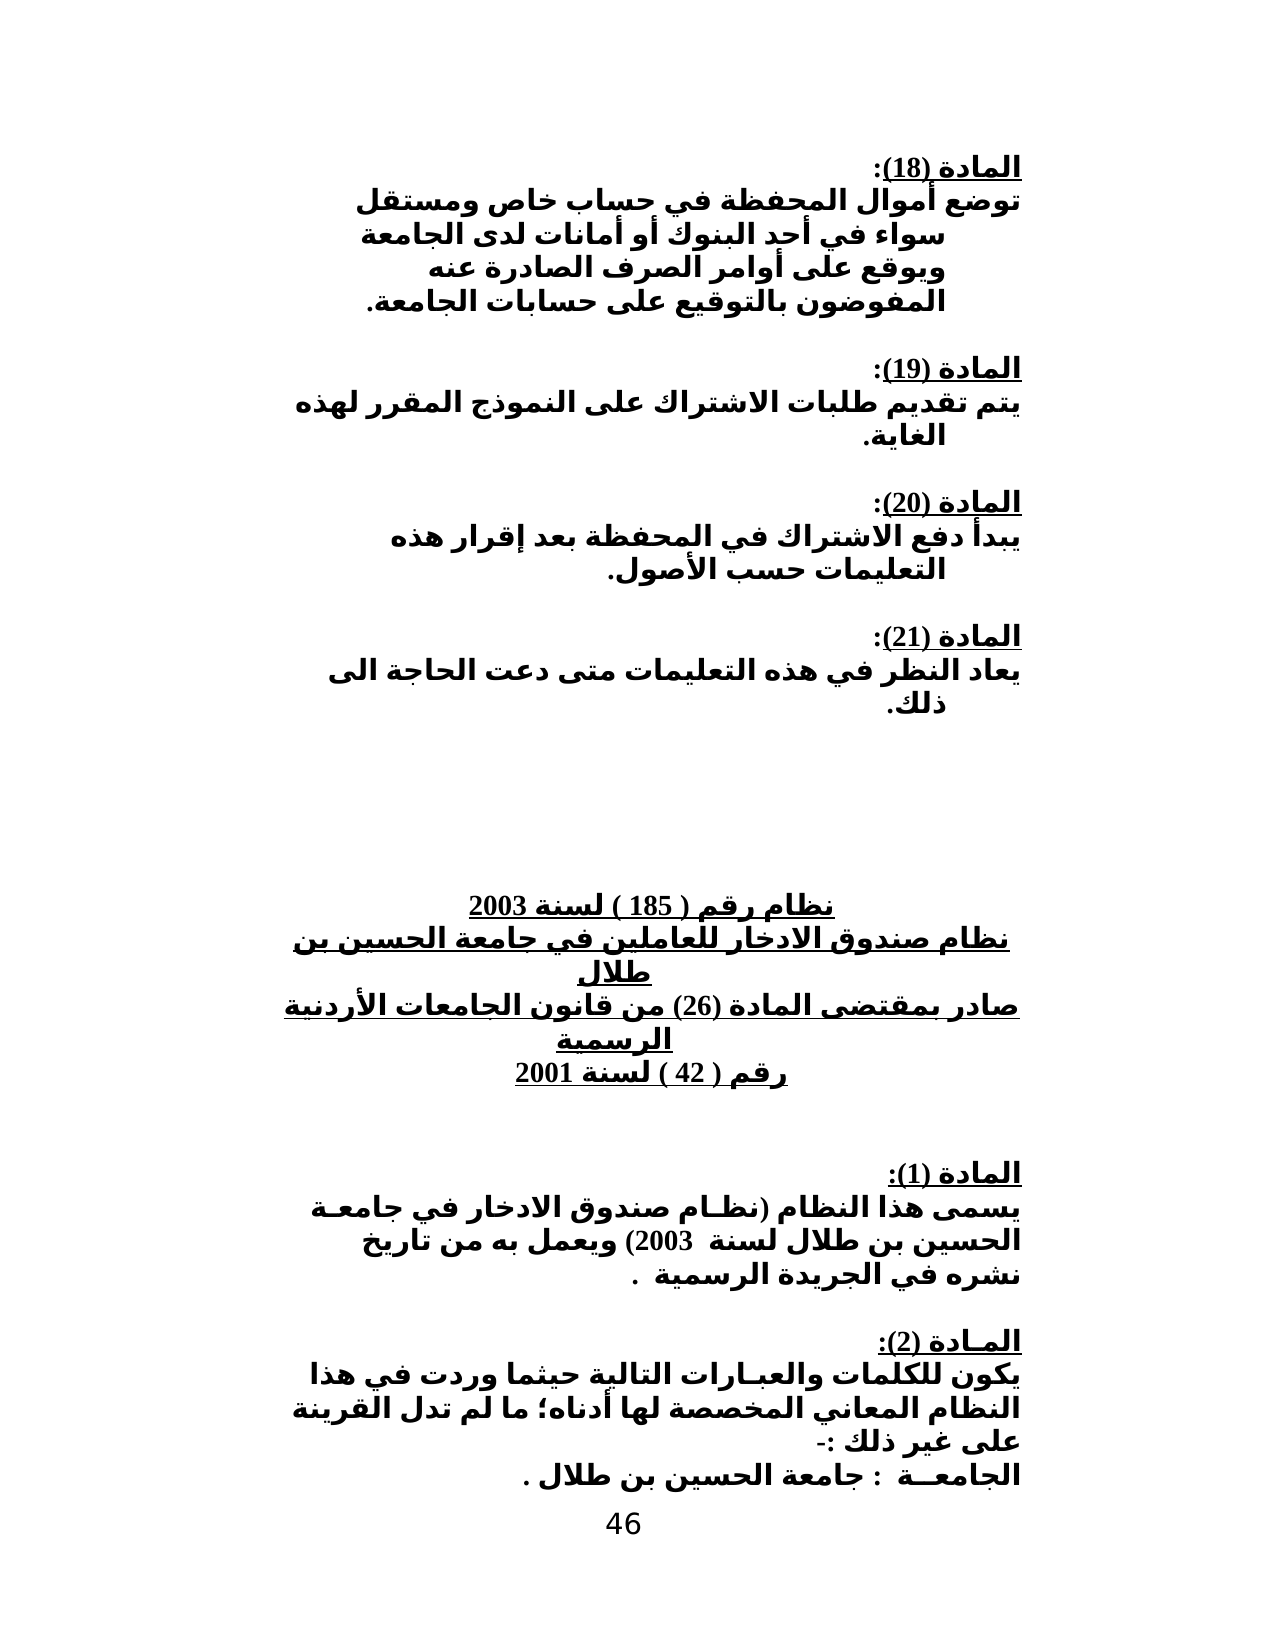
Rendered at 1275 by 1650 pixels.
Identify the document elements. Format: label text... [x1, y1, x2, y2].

text الجامعــة : جامعة الحسين بن طلال . [281, 1458, 1022, 1492]
text توضع أموال المحفظة في حساب خاص ومستقل سواء في أحد البنوك أو أمانات لدى الجامعة ويوقع على أوامر الصرف الصادرة عنه المفوضون بالتوقيع على حسابات الجامعة. [281, 183, 1022, 318]
text رقم ( 42 ) لسنة 2001 [281, 1056, 1022, 1089]
text المادة (19): [281, 351, 1022, 385]
text يتم تقديم طلبات الاشتراك على النموذج المقرر لهذه الغاية. [281, 385, 1022, 452]
text المادة (21): [281, 619, 1022, 653]
text يعاد النظر في هذه التعليمات متى دعت الحاجة الى ذلك. [281, 653, 1022, 720]
text صادر بمقتضى المادة (26) من قانون الجامعات الأردنية الرسمية [281, 988, 1022, 1056]
text يكون للكلمات والعبـارات التالية حيثما وردت في هذا النظام المعاني المخصصة لها أدناه؛ ما لم تدل القرينة على غير ذلك :- [281, 1357, 1022, 1458]
text يبدأ دفع الاشتراك في المحفظة بعد إقرار هذه التعليمات حسب الأصول. [281, 519, 1022, 586]
text المادة (18): [281, 150, 1022, 183]
text نظام رقم ( 185 ) لسنة 2003 [281, 888, 1022, 921]
text المـادة (2): [281, 1324, 1022, 1357]
text نظام صندوق الادخار للعاملين في جامعة الحسين بن طلال [281, 921, 1022, 988]
text يسمى هذا النظام (نظـام صندوق الادخار في جامعـة الحسين بن طلال لسنة 2003) ويعمل به من تاريخ نشره في الجريدة الرسمية . [281, 1190, 1022, 1290]
text المادة (20): [281, 485, 1022, 519]
text المادة (1): [281, 1156, 1022, 1190]
